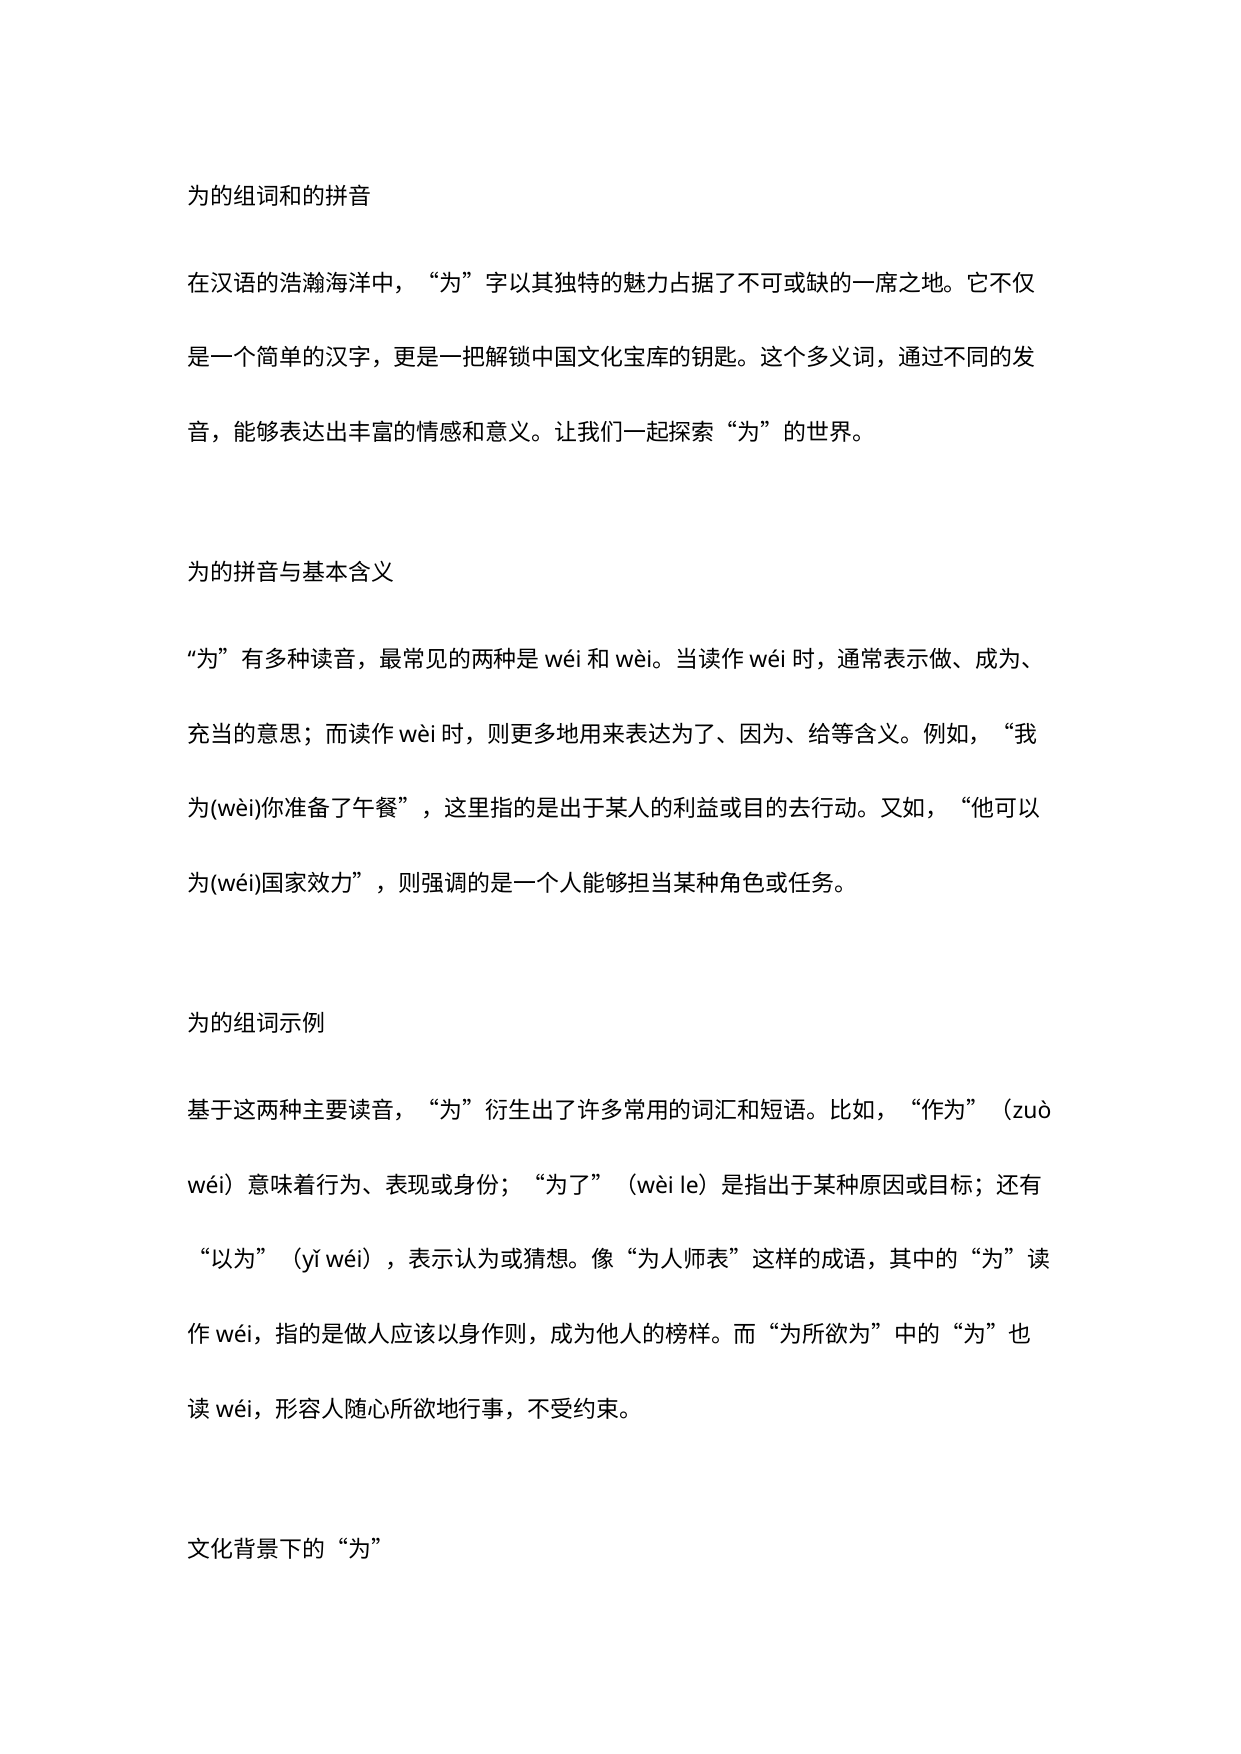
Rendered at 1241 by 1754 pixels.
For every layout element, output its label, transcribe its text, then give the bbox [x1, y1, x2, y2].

text 为的组词和的拼音 [187, 162, 1053, 227]
text 为的拼音与基本含义 [187, 538, 1053, 603]
text 文化背景下的“为” [187, 1515, 1053, 1580]
text “为”有多种读音，最常见的两种是 wéi 和 wèi。当读作 wéi 时，通常表示做、成为、充当的意思；而读作 wèi 时，则更多地用来表达为了、因为、给等含义。例如，“我为(wèi)你准备了午餐”，这里指的是出于某人的利益或目的去行动。又如，“他可以为(wéi)国家效力”，则强调的是一个人能够担当某种角色或任务。 [187, 625, 1053, 914]
text 为的组词示例 [187, 989, 1053, 1054]
text 基于这两种主要读音，“为”衍生出了许多常用的词汇和短语。比如，“作为”（zuò wéi）意味着行为、表现或身份；“为了”（wèi le）是指出于某种原因或目标；还有“以为”（yǐ wéi），表示认为或猜想。像“为人师表”这样的成语，其中的“为”读作 wéi，指的是做人应该以身作则，成为他人的榜样。而“为所欲为”中的“为”也读 wéi，形容人随心所欲地行事，不受约束。 [187, 1076, 1053, 1440]
text 在汉语的浩瀚海洋中，“为”字以其独特的魅力占据了不可或缺的一席之地。它不仅是一个简单的汉字，更是一把解锁中国文化宝库的钥匙。这个多义词，通过不同的发音，能够表达出丰富的情感和意义。让我们一起探索“为”的世界。 [187, 248, 1053, 463]
